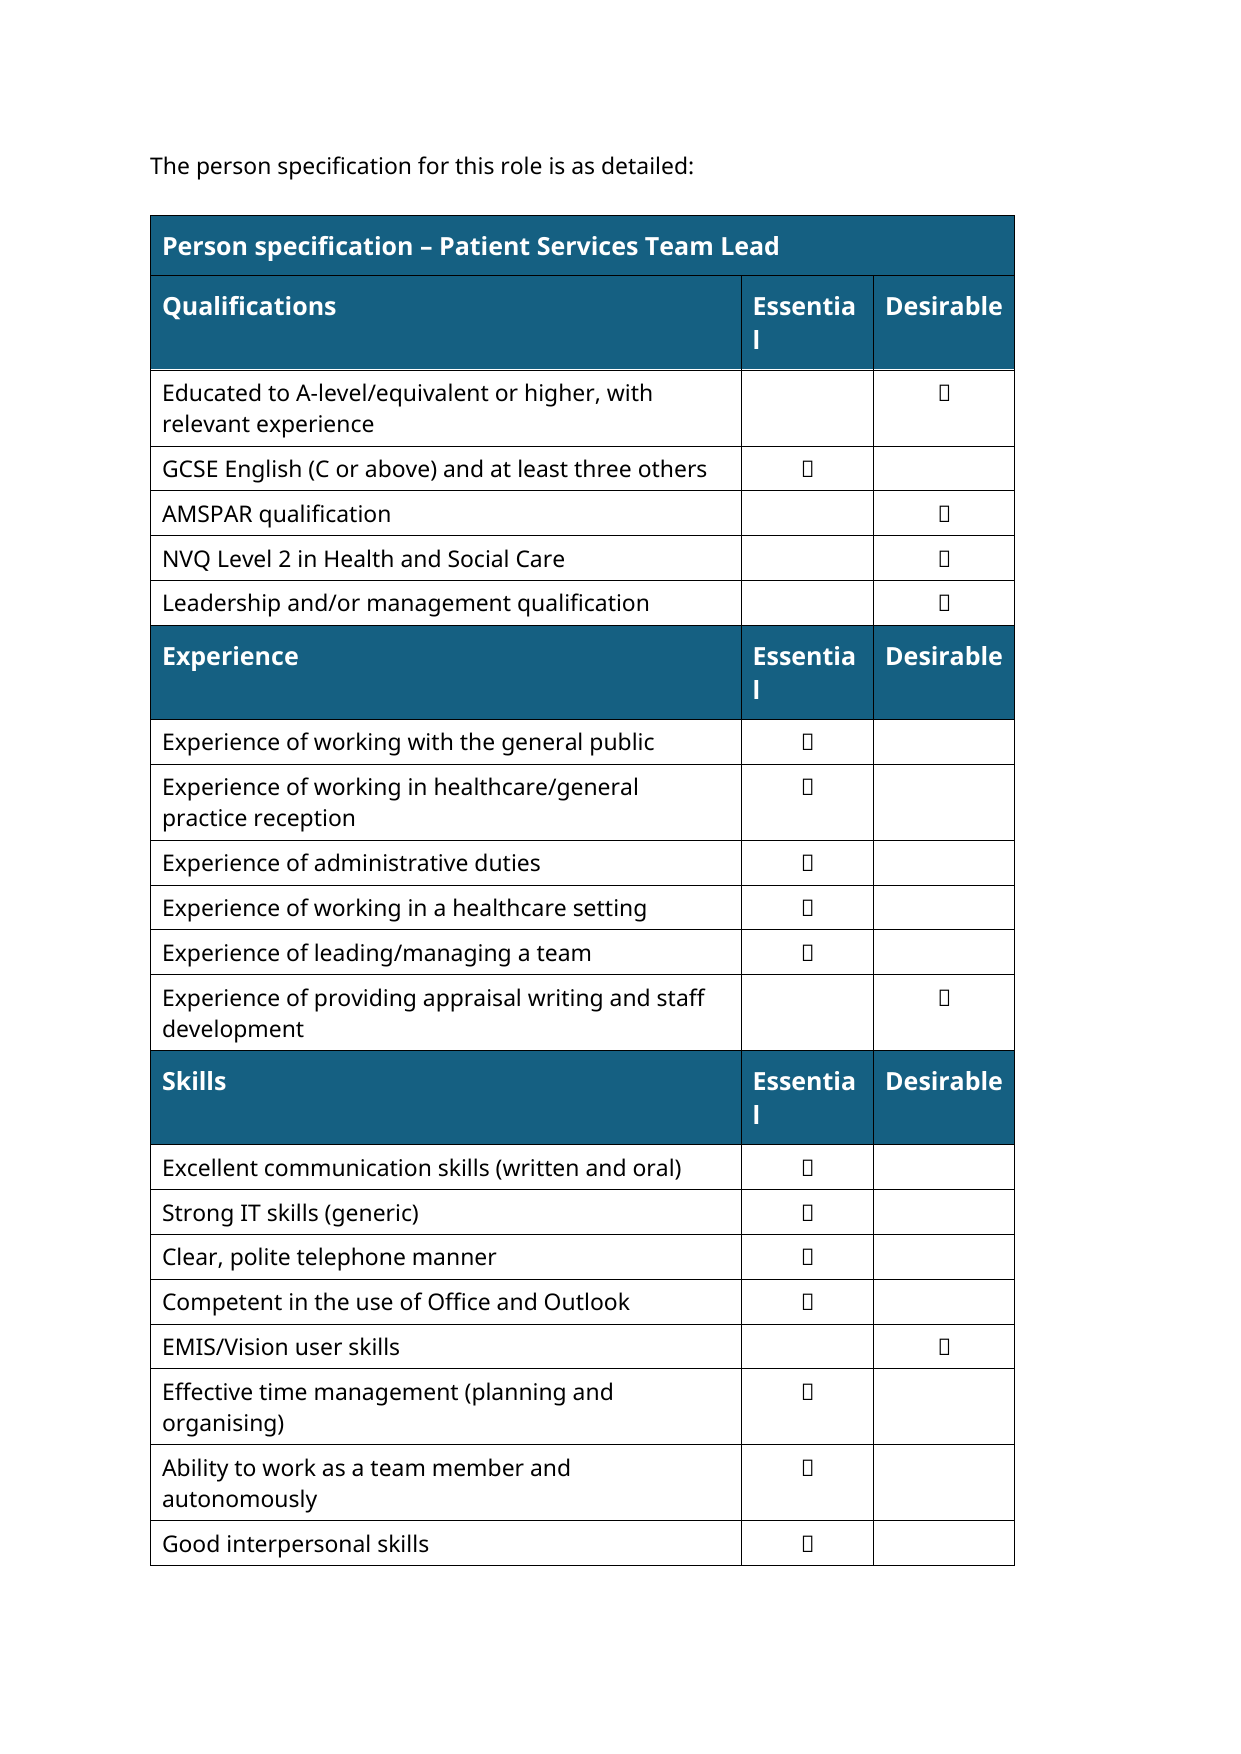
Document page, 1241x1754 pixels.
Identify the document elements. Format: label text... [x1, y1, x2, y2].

table_cell [742, 1325, 873, 1368]
table_cell Educated to A-level/equivalent or higher, with relevant experience [151, 371, 741, 446]
table_cell Desirable [874, 1051, 1014, 1144]
table_cell NVQ Level 2 in Health and Social Care [151, 536, 741, 580]
table_cell Experience [151, 626, 741, 719]
table_cell  [874, 491, 1014, 535]
table_cell Essential [742, 1051, 873, 1144]
table_cell [874, 886, 1014, 929]
table_cell [874, 720, 1014, 764]
table_cell [874, 1145, 1014, 1189]
table_cell [874, 1445, 1014, 1520]
table_cell Excellent communication skills (written and oral) [151, 1145, 741, 1189]
table_cell Effective time management (planning and organising) [151, 1369, 741, 1444]
table_cell  [742, 720, 873, 764]
table_cell  [742, 1521, 873, 1565]
table_cell Qualifications [151, 276, 741, 369]
table_cell EMIS/Vision user skills [151, 1325, 741, 1368]
table_cell Essential [742, 276, 873, 369]
table_cell [874, 1190, 1014, 1234]
table_cell Experience of working in a healthcare setting [151, 886, 741, 929]
table_cell  [742, 447, 873, 490]
table_cell [874, 1235, 1014, 1279]
table_cell Strong IT skills (generic) [151, 1190, 741, 1234]
table_cell  [742, 1190, 873, 1234]
table_cell Experience of administrative duties [151, 841, 741, 884]
table_cell Clear, polite telephone manner [151, 1235, 741, 1279]
table_cell  [742, 1235, 873, 1279]
table_cell  [742, 765, 873, 840]
table_cell Desirable [874, 276, 1014, 369]
table_cell  [742, 1369, 873, 1444]
table_cell Essential [742, 626, 873, 719]
table_cell Experience of providing appraisal writing and staff development [151, 975, 741, 1050]
table_cell  [874, 1325, 1014, 1368]
text The person specification for this role is as detailed: [150, 150, 1090, 181]
table_cell  [742, 930, 873, 974]
table_cell [874, 447, 1014, 490]
table_cell  [742, 1280, 873, 1323]
table_cell [742, 581, 873, 625]
table_cell  [742, 886, 873, 929]
table_cell  [874, 975, 1014, 1050]
table_cell AMSPAR qualification [151, 491, 741, 535]
table_header Person specification – Patient Services Team Lead [151, 216, 1014, 275]
table_cell [874, 1280, 1014, 1323]
table_cell Good interpersonal skills [151, 1521, 741, 1565]
table_cell  [742, 1145, 873, 1189]
table_cell [874, 1369, 1014, 1444]
table_cell [874, 930, 1014, 974]
table_cell Skills [151, 1051, 741, 1144]
table_cell  [874, 581, 1014, 625]
table_cell  [874, 371, 1014, 446]
table_cell Ability to work as a team member and autonomously [151, 1445, 741, 1520]
table_cell Leadership and/or management qualification [151, 581, 741, 625]
table_cell Desirable [874, 626, 1014, 719]
table_cell Experience of working with the general public [151, 720, 741, 764]
table_cell Competent in the use of Office and Outlook [151, 1280, 741, 1323]
table_cell [874, 841, 1014, 884]
table_cell GCSE English (C or above) and at least three others [151, 447, 741, 490]
table_cell [742, 491, 873, 535]
table_cell  [874, 536, 1014, 580]
table_cell  [742, 1445, 873, 1520]
table_cell [874, 765, 1014, 840]
table_cell  [742, 841, 873, 884]
table_cell [742, 371, 873, 446]
table_cell [742, 975, 873, 1050]
table_cell [742, 536, 873, 580]
table_cell [874, 1521, 1014, 1565]
table_cell Experience of working in healthcare/general practice reception [151, 765, 741, 840]
table_cell Experience of leading/managing a team [151, 930, 741, 974]
